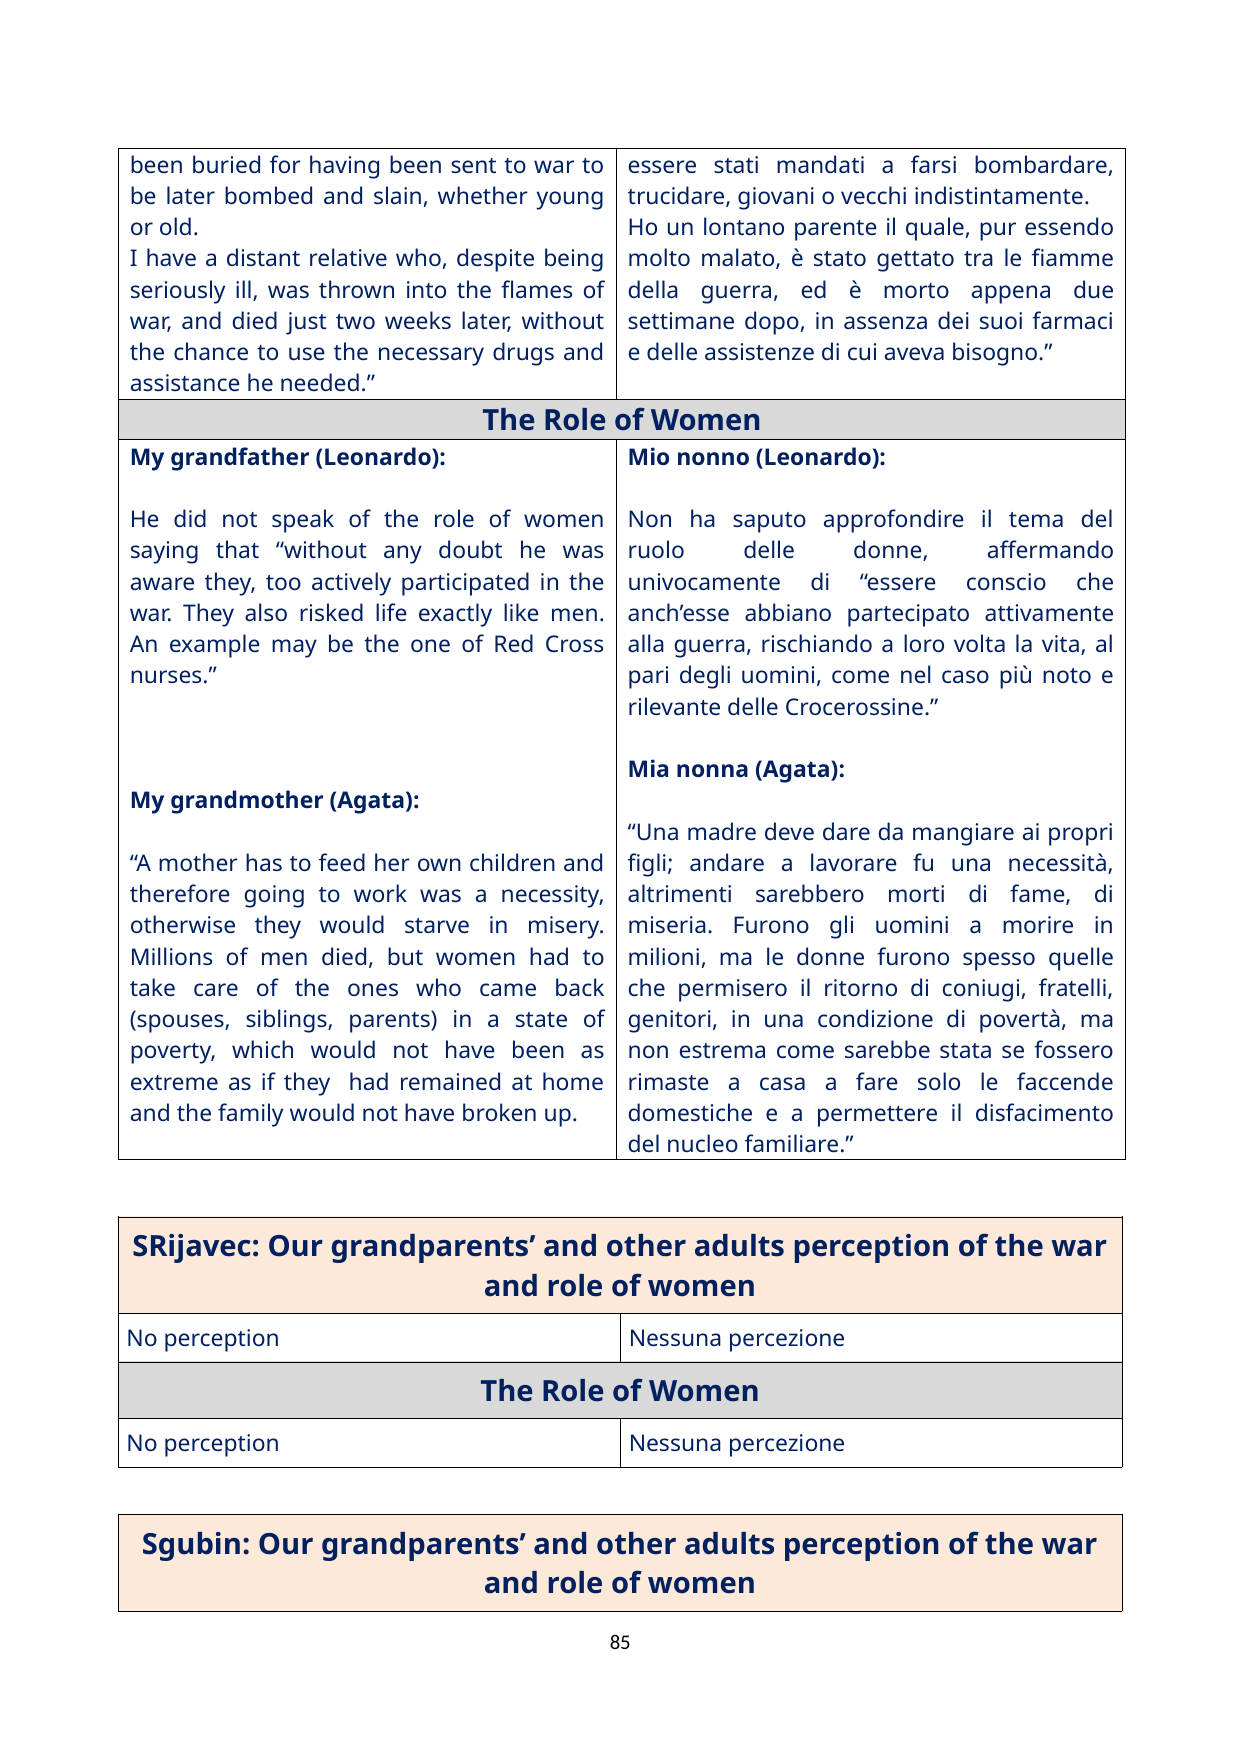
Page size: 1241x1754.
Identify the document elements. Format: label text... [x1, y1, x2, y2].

table_cell Nessuna percezione [621, 1419, 1122, 1467]
table_cell Nessuna percezione [621, 1314, 1122, 1361]
table_cell Mio nonno (Leonardo): Non ha saputo approfondire il tema del ruolo delle donne, affermando univocamente di “essere conscio che anch’esse abbiano partecipato attivamente alla guerra, rischiando a loro volta la vita, al pari degli uomini, come nel caso più noto e rilevante delle Crocerossine.” Mia nonna (Agata): “Una madre deve dare da mangiare ai propri figli; andare a lavorare fu una necessità, altrimenti sarebbero morti di fame, di miseria. Furono gli uomini a morire in milioni, ma le donne furono spesso quelle che permisero il ritorno di coniugi, fratelli, genitori, in una condizione di povertà, ma non estrema come sarebbe stata se fossero rimaste a casa a fare solo le faccende domestiche e a permettere il disfacimento del nucleo familiare.” [617, 440, 1125, 1159]
table_cell The Role of Women [119, 400, 1125, 439]
table_cell The Role of Women [119, 1363, 1122, 1418]
table_cell No perception [119, 1314, 620, 1361]
table_header SRijavec: Our grandparents’ and other adults perception of the war and role of women [119, 1218, 1122, 1313]
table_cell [119, 149, 616, 399]
table_cell My grandfather (Leonardo): He did not speak of the role of women saying that “without any doubt he was aware they, too actively participated in the war. They also risked life exactly like men. An example may be the one of Red Cross nurses.” My grandmother (Agata): “A mother has to feed her own children and therefore going to work was a necessity, otherwise they would starve in misery. Millions of men died, but women had to take care of the ones who came back (spouses, siblings, parents) in a state of poverty, which would not have been as extreme as if they had remained at home and the family would not have broken up. [119, 440, 616, 1159]
table_header Sgubin: Our grandparents’ and other adults perception of the war and role of women [119, 1515, 1122, 1611]
table_cell No perception [119, 1419, 620, 1467]
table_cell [617, 149, 1125, 399]
